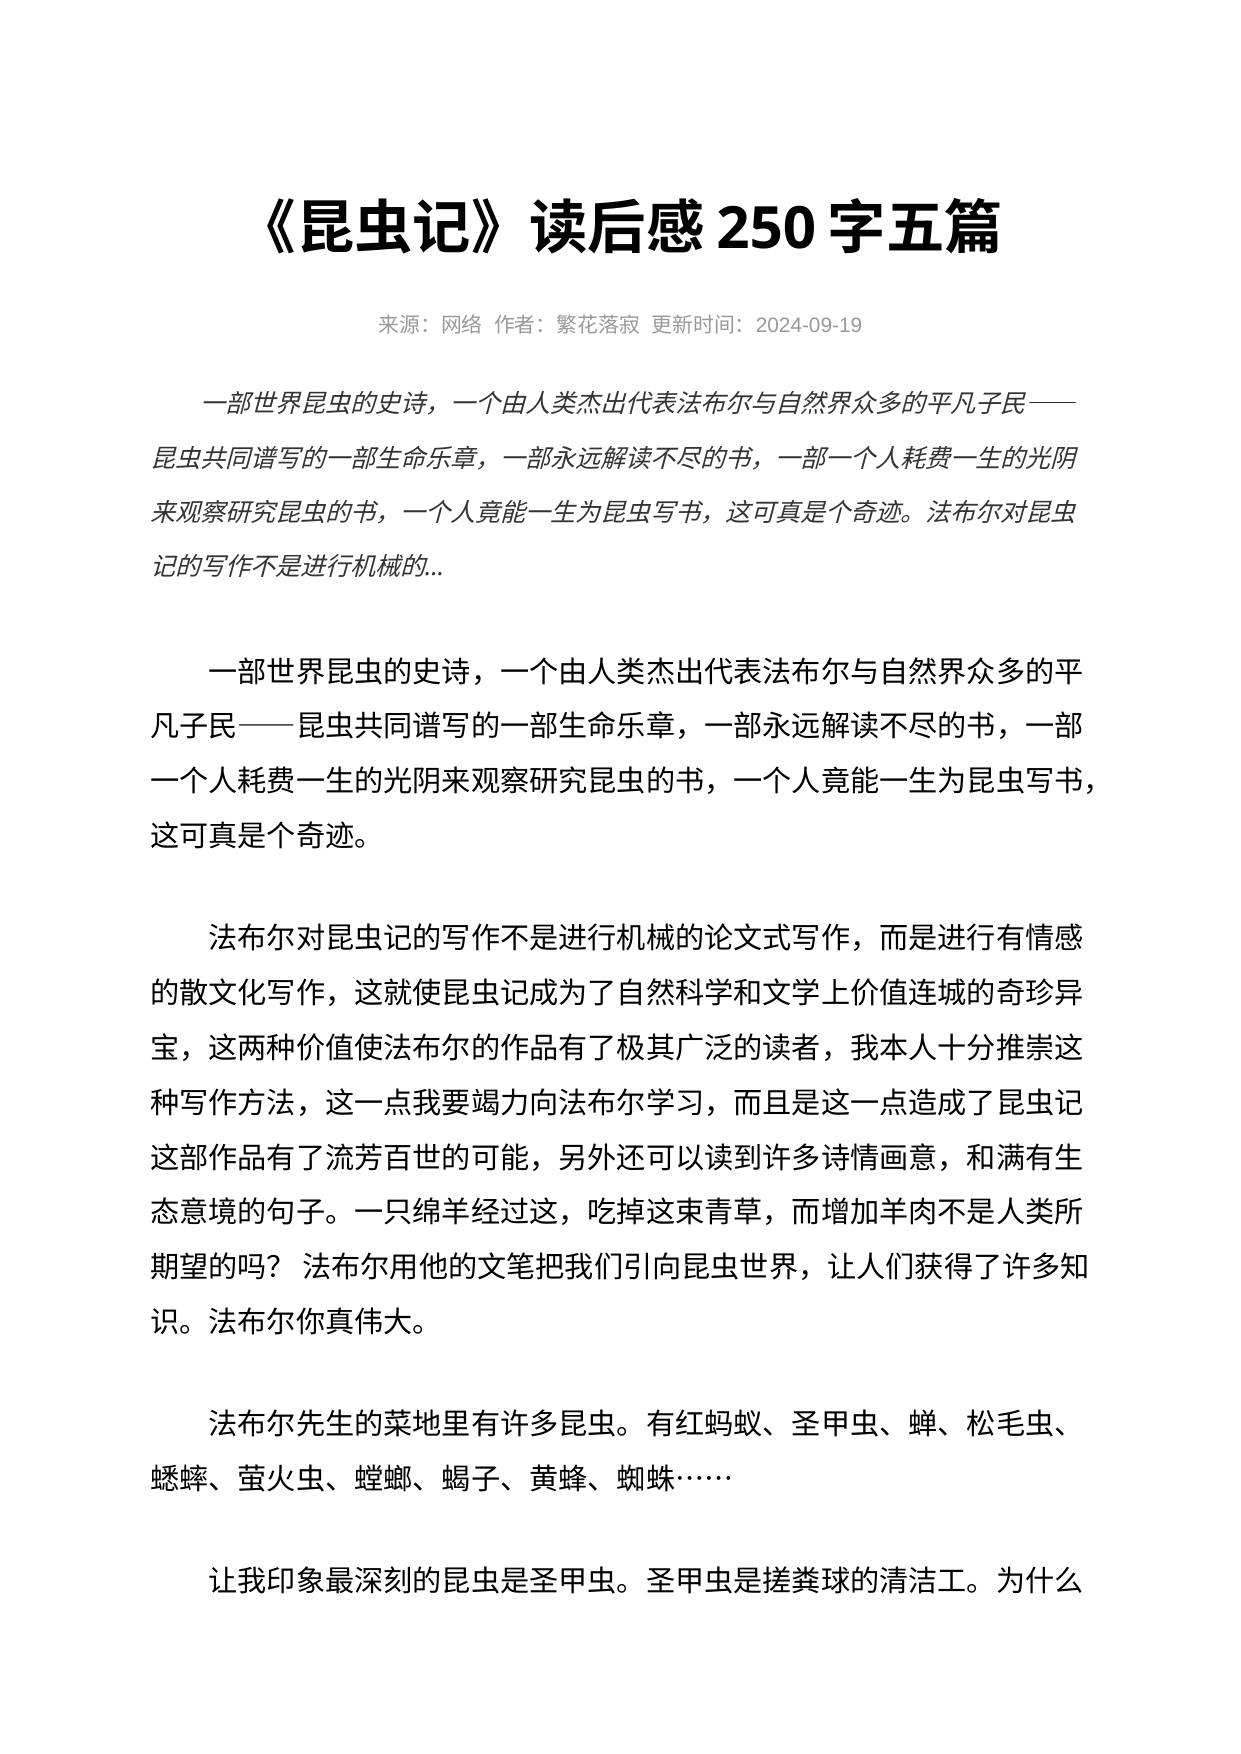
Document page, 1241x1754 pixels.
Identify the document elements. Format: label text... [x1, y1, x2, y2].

subtitle 《昆虫记》读后感250字五篇 [150, 181, 1090, 266]
text 一部世界昆虫的史诗，一个由人类杰出代表法布尔与自然界众多的平凡子民——昆虫共同谱写的一部生命乐章，一部永远解读不尽的书，一部一个人耗费一生的光阴来观察研究昆虫的书，一个人竟能一生为昆虫写书，这可真是个奇迹。 [150, 648, 1090, 855]
text 法布尔对昆虫记的写作不是进行机械的论文式写作，而是进行有情感的散文化写作，这就使昆虫记成为了自然科学和文学上价值连城的奇珍异宝，这两种价值使法布尔的作品有了极其广泛的读者，我本人十分推崇这种写作方法，这一点我要竭力向法布尔学习，而且是这一点造成了昆虫记这部作品有了流芳百世的可能，另外还可以读到许多诗情画意，和满有生态意境的句子。一只绵羊经过这，吃掉这束青草，而增加羊肉不是人类所期望的吗？ 法布尔用他的文笔把我们引向昆虫世界，让人们获得了许多知识。法布尔你真伟大。 [150, 914, 1090, 1341]
text 法布尔先生的菜地里有许多昆虫。有红蚂蚁、圣甲虫、蝉、松毛虫、蟋蟀、萤火虫、螳螂、蝎子、黄蜂、蜘蛛…… [150, 1401, 1090, 1498]
text 来源：网络 作者：繁花落寂 更新时间：2024-09-19 [150, 313, 1090, 337]
text 一部世界昆虫的史诗，一个由人类杰出代表法布尔与自然界众多的平凡子民——昆虫共同谱写的一部生命乐章，一部永远解读不尽的书，一部一个人耗费一生的光阴来观察研究昆虫的书，一个人竟能一生为昆虫写书，这可真是个奇迹。法布尔对昆虫记的写作不是进行机械的... [150, 384, 1090, 583]
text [150, 1557, 1090, 1599]
